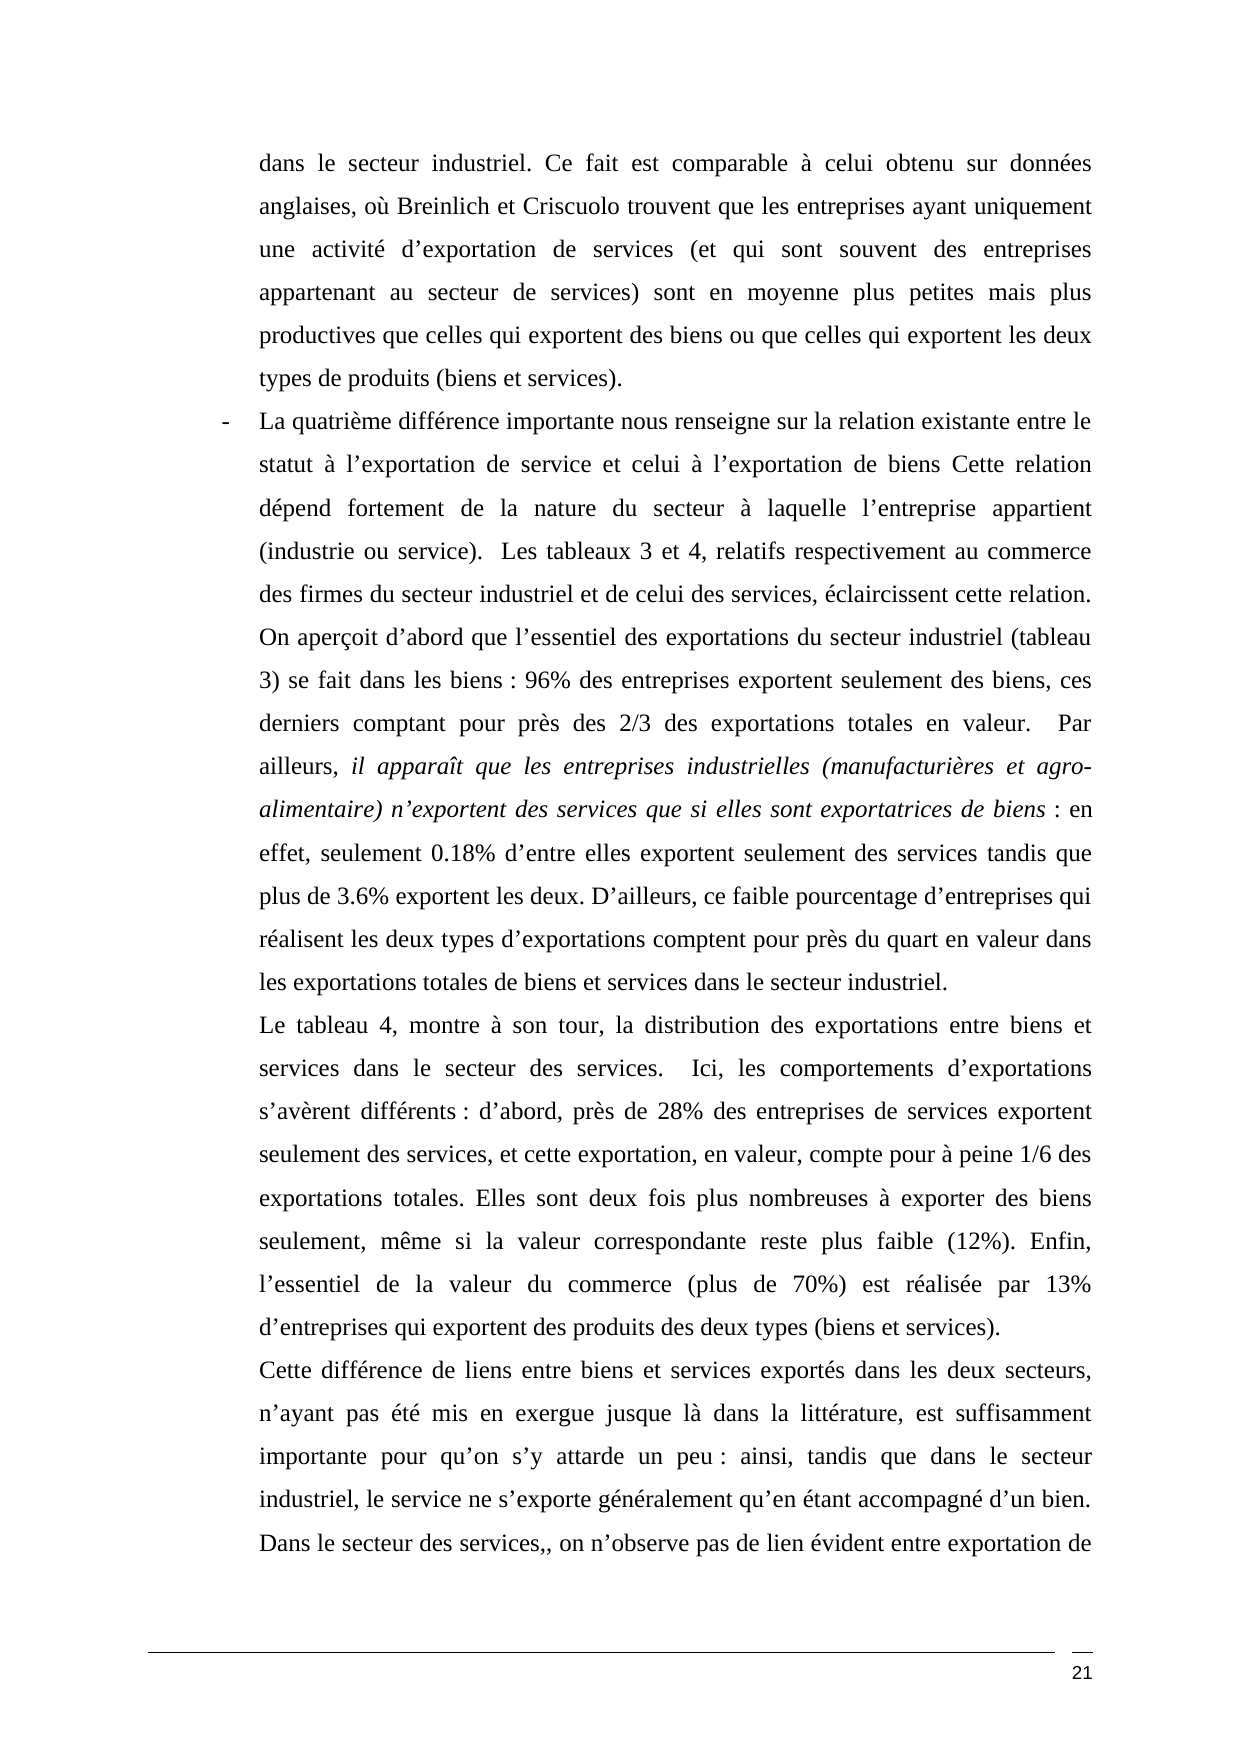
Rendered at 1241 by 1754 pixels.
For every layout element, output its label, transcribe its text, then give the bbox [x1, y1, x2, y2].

list La quatrième différence importante nous renseigne sur la relation existante entre le statut à l’exportation de service et celui à l’exportation de biens Cette relation dépend fortement de la nature du secteur à laquelle l’entreprise appartient (industrie ou service). Les tableaux 3 et 4, relatifs respectivement au commerce des firmes du secteur industriel et de celui des services, éclaircissent cette relation. On aperçoit d’abord que l’essentiel des exportations du secteur industriel (tableau 3) se fait dans les biens : 96% des entreprises exportent seulement des biens, ces derniers comptant pour près des 2/3 des exportations totales en valeur. Par ailleurs, il apparaît que les entreprises industrielles (manufacturières et agro-alimentaire) n’exportent des services que si elles sont exportatrices de biens : en effet, seulement 0.18% d’entre elles exportent seulement des services tandis que plus de 3.6% exportent les deux. D’ailleurs, ce faible pourcentage d’entreprises qui réalisent les deux types d’exportations comptent pour près du quart en valeur dans les exportations totales de biens et services dans le secteur industriel. [221, 406, 1093, 996]
list Le tableau 4, montre à son tour, la distribution des exportations entre biens et services dans le secteur des services. Ici, les comportements d’exportations s’avèrent différents : d’abord, près de 28% des entreprises de services exportent seulement des services, et cette exportation, en valeur, compte pour à peine 1/6 des exportations totales. Elles sont deux fois plus nombreuses à exporter des biens seulement, même si la valeur correspondante reste plus faible (12%). Enfin, l’essentiel de la valeur du commerce (plus de 70%) est réalisée par 13% d’entreprises qui exportent des produits des deux types (biens et services). [259, 1010, 1093, 1341]
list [259, 1355, 1093, 1556]
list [221, 148, 1093, 392]
